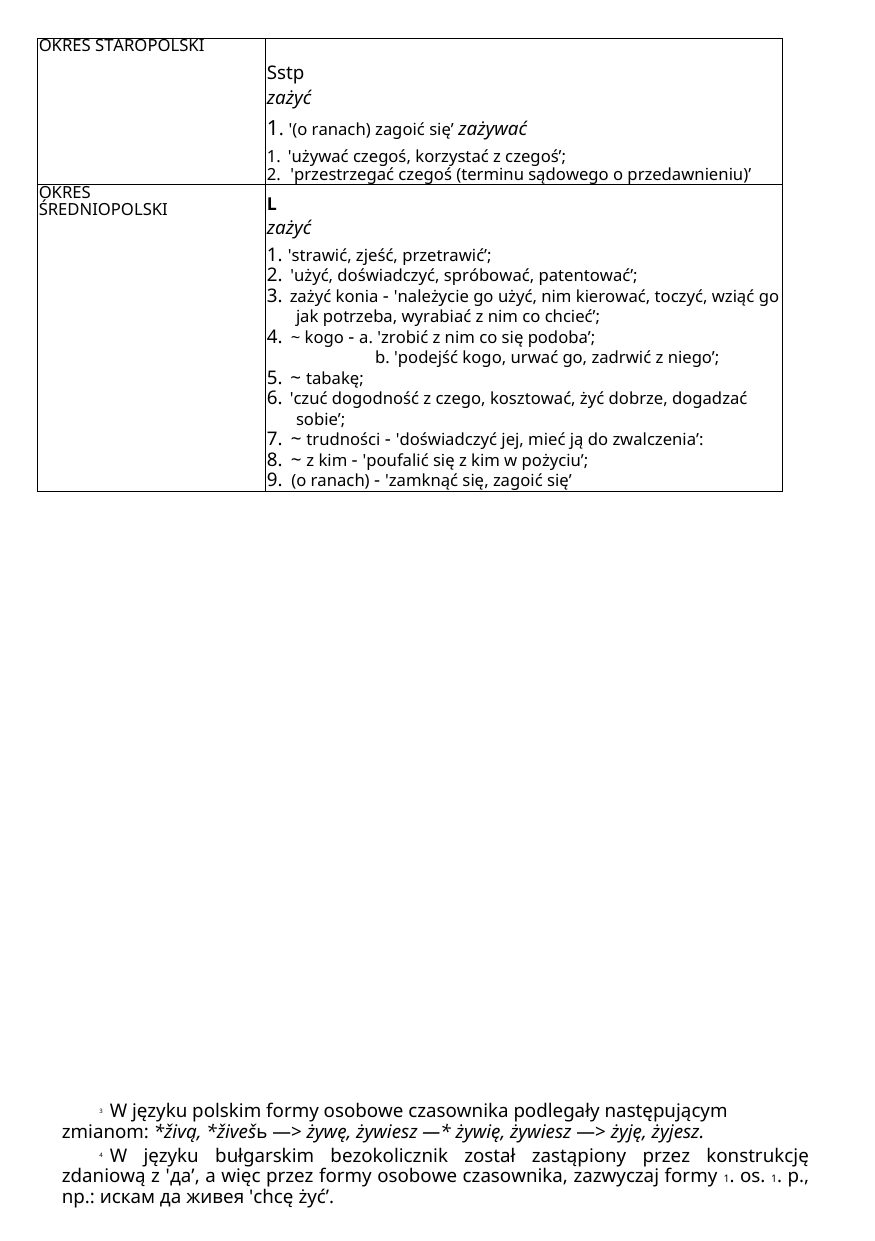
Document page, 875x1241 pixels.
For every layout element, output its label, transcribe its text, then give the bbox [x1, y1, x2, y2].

table_header Sstp zażyć 1. '(o ranach) zagoić się’ zażywać 'używać czegoś, korzystać z czegoś’; 'przestrzegać czegoś (terminu sądowego o przedawnieniu)’ [266, 39, 782, 184]
table_cell OKRES ŚREDNIOPOLSKI [38, 185, 265, 491]
text 4 W języku bułgarskim bezokolicznik został zastąpiony przez konstrukcję zdaniową z 'да’, a więc przez formy osobowe czasownika, zazwyczaj formy 1. os. 1. p., np.: искам да живея 'chcę żyć’. [62, 1146, 809, 1207]
table_cell L zażyć 'strawić, zjeść, przetrawić’; 'użyć, doświadczyć, spróbować, patentować’; zażyć konia - 'należycie go użyć, nim kierować, toczyć, wziąć go jak potrzeba, wyrabiać z nim co chcieć’; ~ kogo - a. 'zrobić z nim co się podoba’; b. 'podejść kogo, urwać go, zadrwić z niego’; ~ tabakę; 'czuć dogodność z czego, kosztować, żyć dobrze, dogadzać sobie’; ~ trudności - 'doświadczyć jej, mieć ją do zwalczenia’: ~ z kim - 'poufalić się z kim w pożyciu’; (o ranach) - 'zamknąć się, zagoić się’ [266, 185, 782, 491]
table_header OKRES STAROPOLSKI [38, 39, 265, 184]
text 3 W języku polskim formy osobowe czasownika podlegały następującym zmianom: *živą, *živešь —> żywę, żywiesz —* żywię, żywiesz —> żyję, żyjesz. [62, 1101, 809, 1142]
